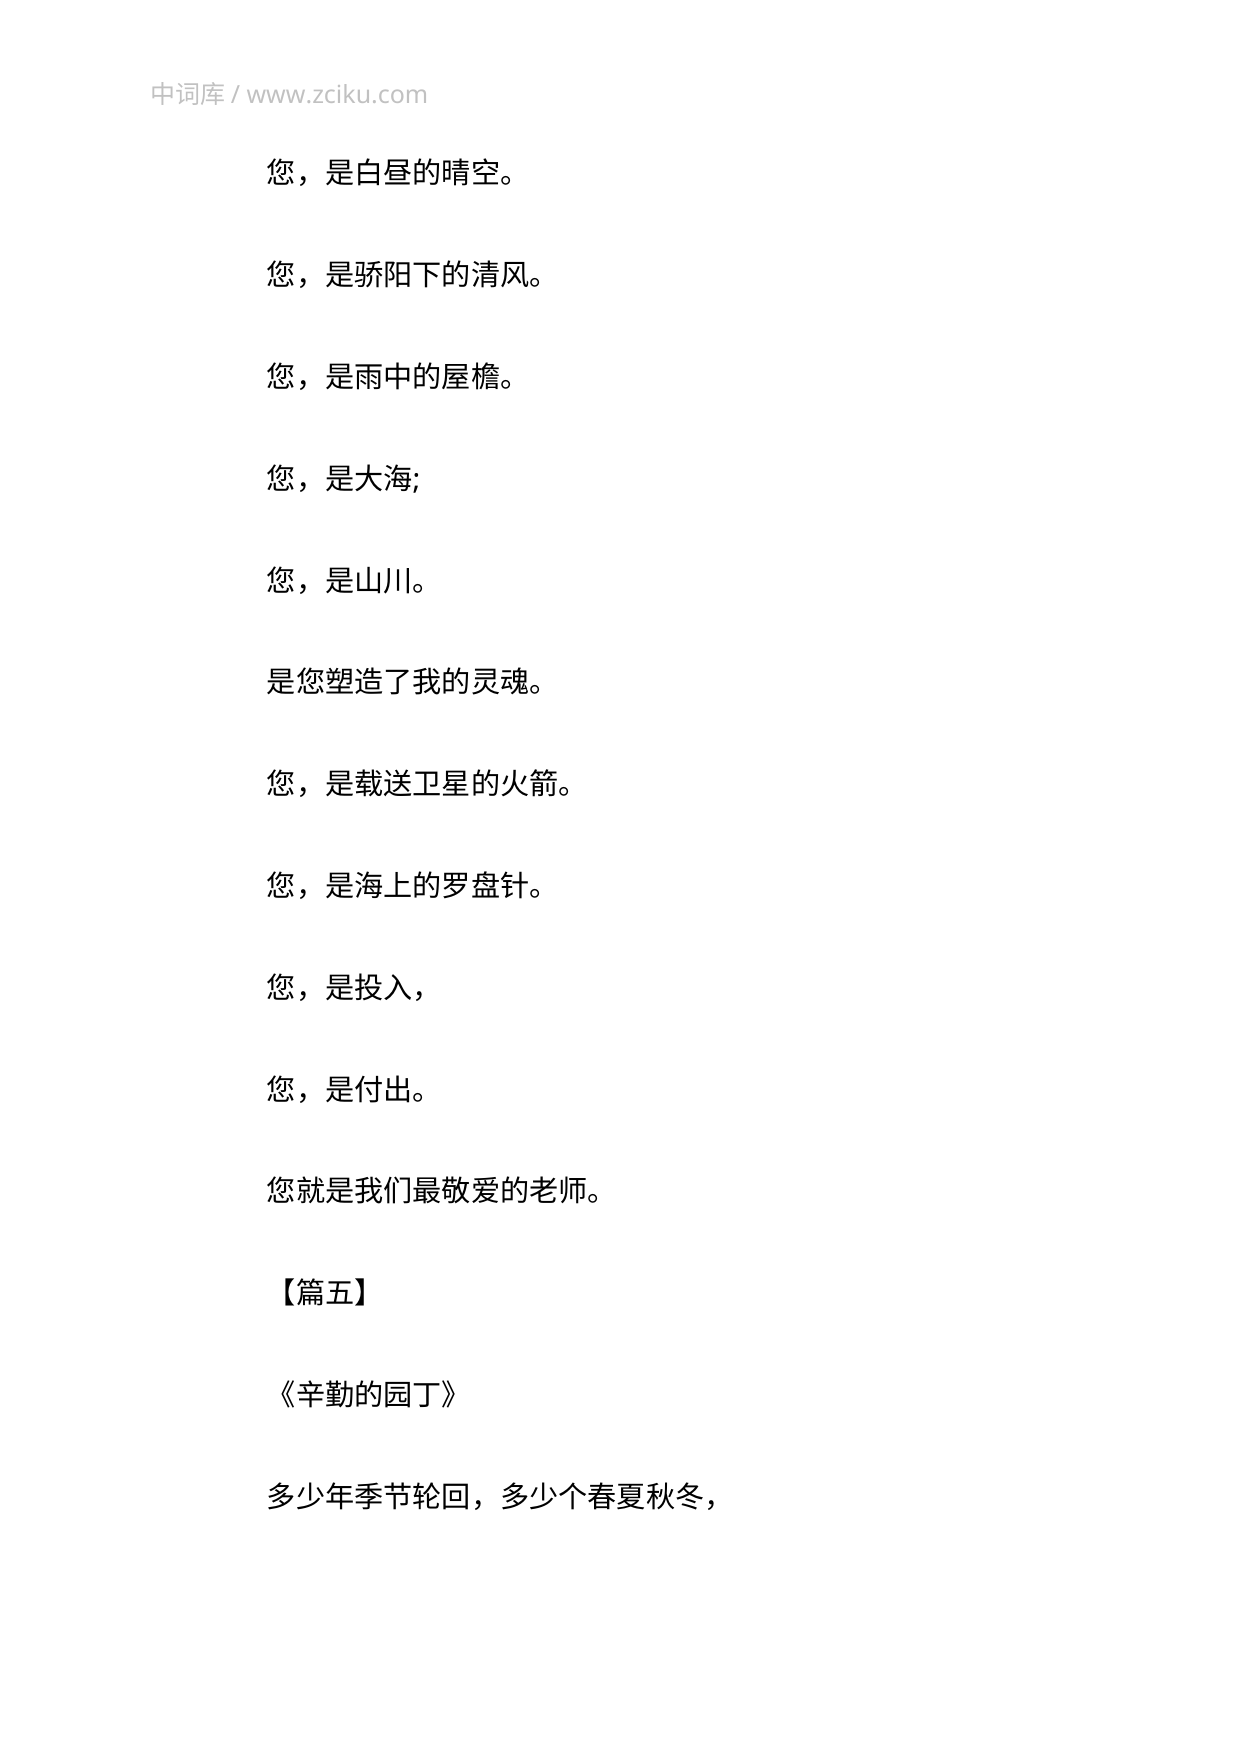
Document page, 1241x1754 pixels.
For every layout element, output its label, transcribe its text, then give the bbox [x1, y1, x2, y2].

text 是您塑造了我的灵魂。 [150, 659, 1090, 701]
text 您，是投入， [150, 964, 1090, 1007]
text 您，是付出。 [150, 1066, 1090, 1108]
text 【篇五】 [150, 1270, 1090, 1312]
text 您，是骄阳下的清风。 [150, 252, 1090, 294]
text 您，是海上的罗盘针。 [150, 863, 1090, 905]
text 多少年季节轮回，多少个春夏秋冬， [150, 1473, 1090, 1516]
text 您就是我们最敬爱的老师。 [150, 1168, 1090, 1210]
text 您，是载送卫星的火箭。 [150, 761, 1090, 803]
text 您，是白昼的晴空。 [150, 150, 1090, 192]
text 您，是大海; [150, 455, 1090, 498]
text 您，是雨中的屋檐。 [150, 353, 1090, 396]
text 《辛勤的园丁》 [150, 1371, 1090, 1414]
text 您，是山川。 [150, 557, 1090, 599]
